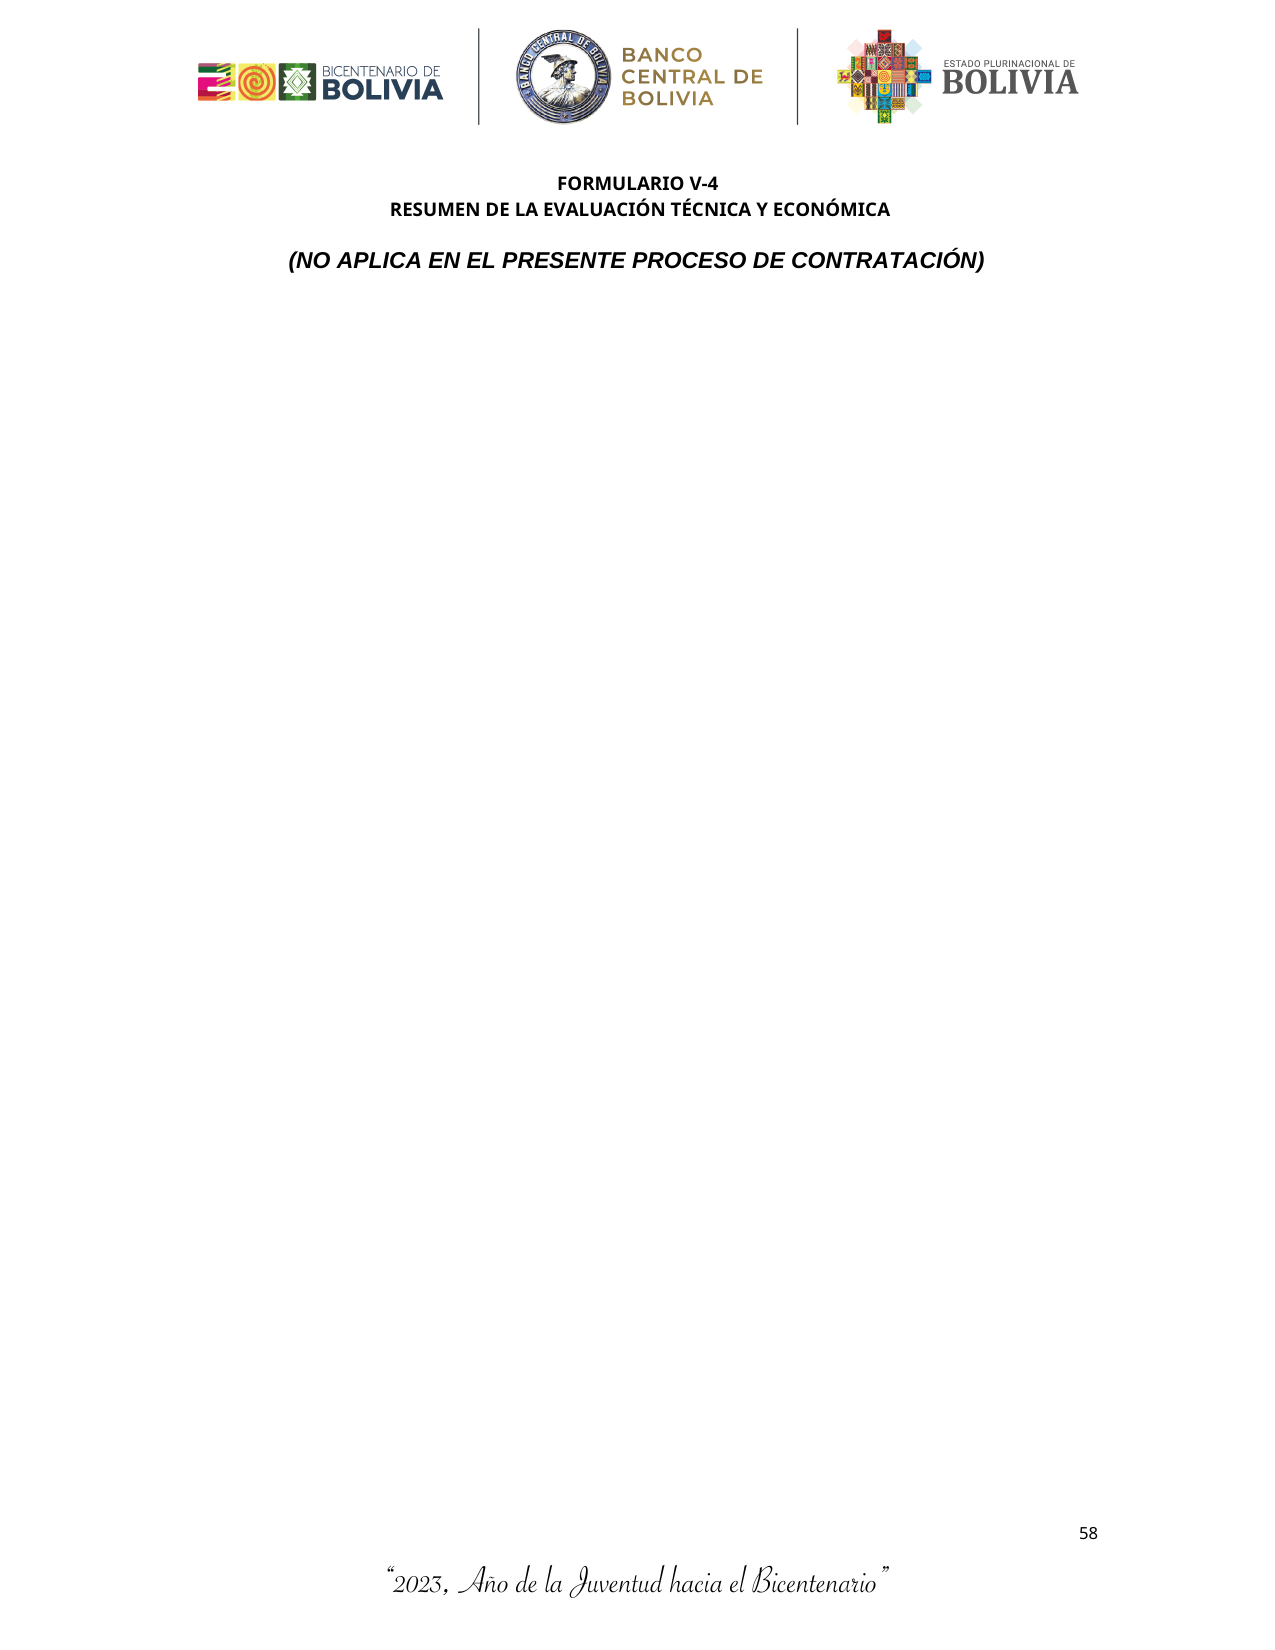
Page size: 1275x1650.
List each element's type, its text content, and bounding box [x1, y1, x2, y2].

picture [0, 0, 1275, 128]
text (NO APLICA EN EL PRESENTE PROCESO DE CONTRATACIÓN) [177, 247, 1098, 273]
text RESUMEN DE LA EVALUACIÓN TÉCNICA Y ECONÓMICA [177, 196, 1098, 221]
picture [0, 1553, 1272, 1614]
text FORMULARIO V-4 [177, 170, 1098, 196]
